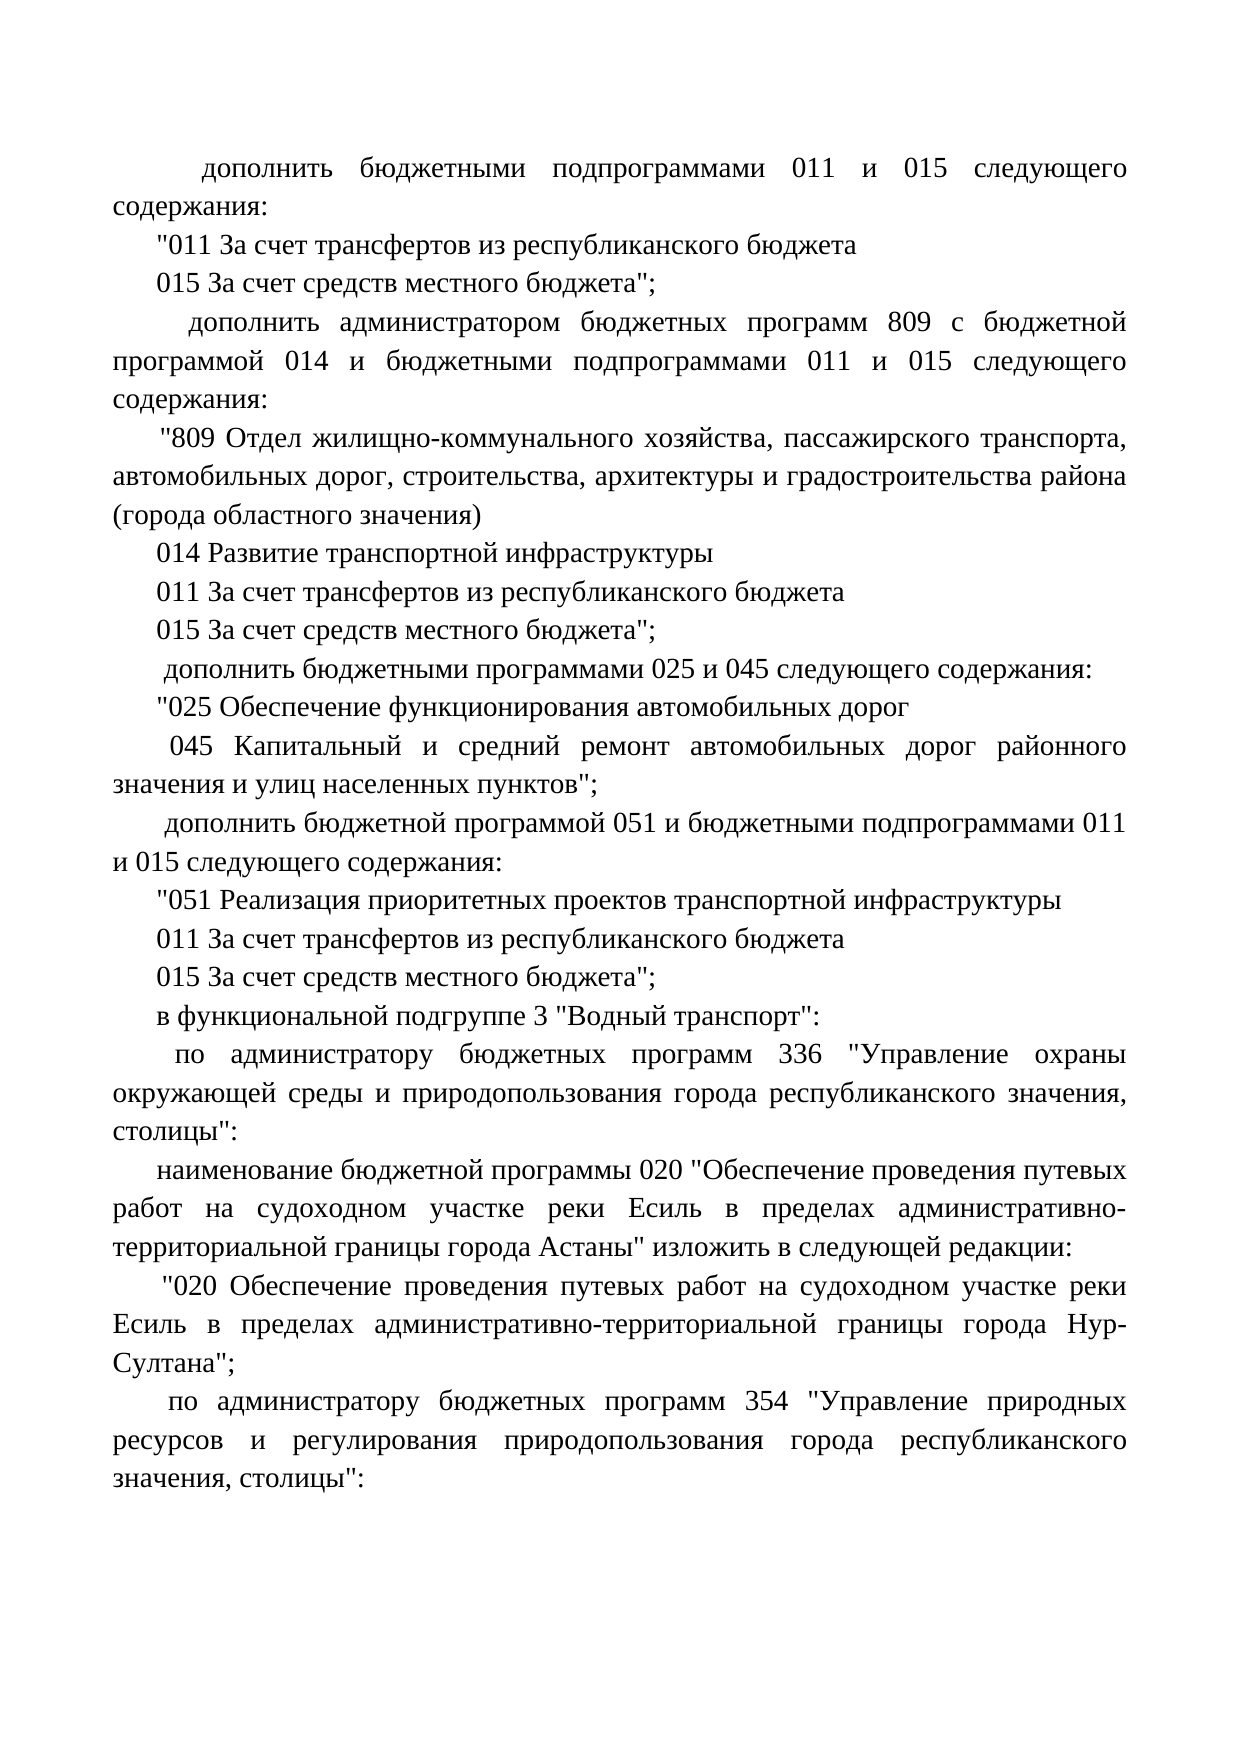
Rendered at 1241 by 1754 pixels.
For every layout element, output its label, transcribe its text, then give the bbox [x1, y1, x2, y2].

text 045 Капитальный и средний ремонт автомобильных дорог районного значения и улиц населенных пунктов"; [112, 728, 1128, 800]
text 011 За счет трансфертов из республиканского бюджета [112, 921, 1128, 954]
text "011 За счет трансфертов из республиканского бюджета [112, 227, 1128, 261]
text дополнить бюджетной программой 051 и бюджетными подпрограммами 011 и 015 следующего содержания: [112, 805, 1128, 877]
text по администратору бюджетных программ 354 "Управление природных ресурсов и регулирования природопользования города республиканского значения, столицы": [112, 1383, 1128, 1494]
text 014 Развитие транспортной инфраструктуры [112, 535, 1128, 569]
text "051 Реализация приоритетных проектов транспортной инфраструктуры [112, 882, 1128, 916]
text в функциональной подгруппе 3 "Водный транспорт": [112, 998, 1128, 1031]
text "025 Обеспечение функционирования автомобильных дорог [112, 689, 1128, 723]
text "809 Отдел жилищно-коммунального хозяйства, пассажирского транспорта, автомобильных дорог, строительства, архитектуры и градостроительства района (города областного значения) [112, 420, 1128, 530]
text дополнить бюджетными подпрограммами 011 и 015 следующего содержания: [112, 150, 1128, 222]
text дополнить администратором бюджетных программ 809 с бюджетной программой 014 и бюджетными подпрограммами 011 и 015 следующего содержания: [112, 304, 1128, 415]
text 011 За счет трансфертов из республиканского бюджета [112, 574, 1128, 607]
text 015 За счет средств местного бюджета"; [112, 959, 1128, 993]
text дополнить бюджетными программами 025 и 045 следующего содержания: [112, 651, 1128, 684]
text по администратору бюджетных программ 336 "Управление охраны окружающей среды и природопользования города республиканского значения, столицы": [112, 1036, 1128, 1147]
text 015 За счет средств местного бюджета"; [112, 612, 1128, 646]
text 015 За счет средств местного бюджета"; [112, 266, 1128, 299]
